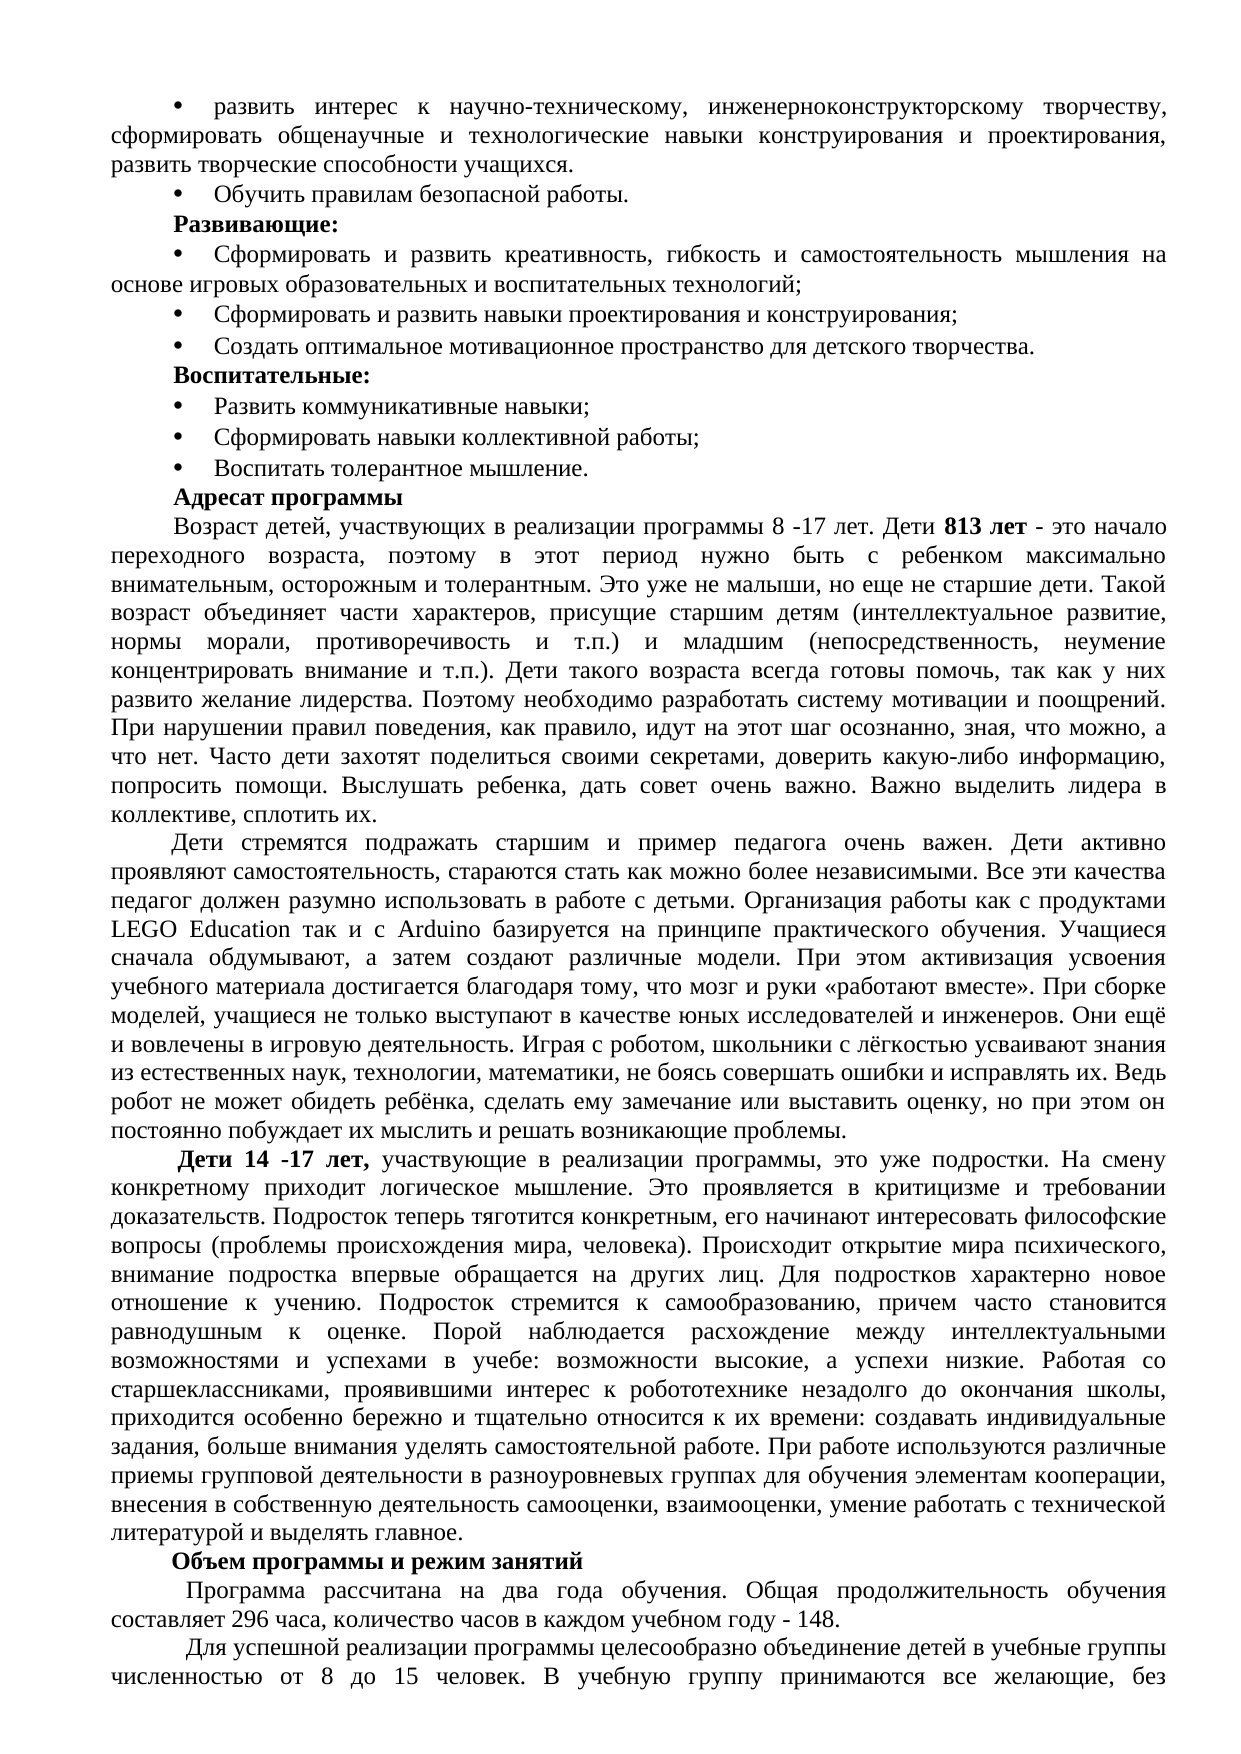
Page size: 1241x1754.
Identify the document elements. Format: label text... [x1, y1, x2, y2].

text Программа рассчитана на два года обучения. Общая продолжительность обучения составляет 296 часа, количество часов в каждом учебном году - 148. [111, 1575, 1167, 1632]
list Воспитать толерантное мышление. [111, 451, 1167, 482]
text Возраст детей, участвующих в реализации программы 8 -17 лет. Дети 813 лет - это начало переходного возраста, поэтому в этот период нужно быть с ребенком максимально внимательным, осторожным и толерантным. Это уже не малыши, но еще не старшие дети. Такой возраст объединяет части характеров, присущие старшим детям (интеллектуальное развитие, нормы морали, противоречивость и т.п.) и младшим (непосредственность, неумение концентрировать внимание и т.п.). Дети такого возраста всегда готовы помочь, так как у них развито желание лидерства. Поэтому необходимо разработать систему мотивации и поощрений. При нарушении правил поведения, как правило, идут на этот шаг осознанно, зная, что можно, а что нет. Часто дети захотят поделиться своими секретами, доверить какую-либо информацию, попросить помощи. Выслушать ребенка, дать совет очень важно. Важно выделить лидера в коллективе, сплотить их. [111, 511, 1167, 827]
text Развивающие: [111, 209, 1167, 237]
text Воспитательные: [111, 360, 1167, 389]
list Развить коммуникативные навыки; [111, 389, 1167, 420]
list развить интерес к научно-техническому, инженерноконструкторскому творчеству, сформировать общенаучные и технологические навыки конструирования и проектирования, развить творческие способности учащихся. [111, 89, 1167, 177]
list Сформировать и развить навыки проектирования и конструирования; [111, 297, 1167, 329]
text Объем программы и режим занятий [111, 1546, 1167, 1575]
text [111, 1632, 1167, 1690]
list Создать оптимальное мотивационное пространство для детского творчества. [111, 329, 1167, 360]
list Сформировать навыки коллективной работы; [111, 420, 1167, 451]
text Адресат программы [111, 482, 1167, 511]
text Дети 14 -17 лет, участвующие в реализации программы, это уже подростки. На смену конкретному приходит логическое мышление. Это проявляется в критицизме и требовании доказательств. Подросток теперь тяготится конкретным, его начинают интересовать философские вопросы (проблемы происхождения мира, человека). Происходит открытие мира психического, внимание подростка впервые обращается на других лиц. Для подростков характерно новое отношение к учению. Подросток стремится к самообразованию, причем часто становится равнодушным к оценке. Порой наблюдается расхождение между интеллектуальными возможностями и успехами в учебе: возможности высокие, а успехи низкие. Работая со старшеклассниками, проявившими интерес к робототехнике незадолго до окончания школы, приходится особенно бережно и тщательно относится к их времени: создавать индивидуальные задания, больше внимания уделять самостоятельной работе. При работе используются различные приемы групповой деятельности в разноуровневых группах для обучения элементам кооперации, внесения в собственную деятельность самооценки, взаимооценки, умение работать с технической литературой и выделять главное. [111, 1144, 1167, 1546]
text Дети стремятся подражать старшим и пример педагога очень важен. Дети активно проявляют самостоятельность, стараются стать как можно более независимыми. Все эти качества педагог должен разумно использовать в работе с детьми. Организация работы как с продуктами LEGO Education так и с Arduino базируется на принципе практического обучения. Учащиеся сначала обдумывают, а затем создают различные модели. При этом активизация усвоения учебного материала достигается благодаря тому, что мозг и руки «работают вместе». При сборке моделей, учащиеся не только выступают в качестве юных исследователей и инженеров. Они ещё и вовлечены в игровую деятельность. Играя с роботом, школьники с лёгкостью усваивают знания из естественных наук, технологии, математики, не боясь совершать ошибки и исправлять их. Ведь робот не может обидеть ребёнка, сделать ему замечание или выставить оценку, но при этом он постоянно побуждает их мыслить и решать возникающие проблемы. [111, 827, 1167, 1144]
list Сформировать и развить креативность, гибкость и самостоятельность мышления на основе игровых образовательных и воспитательных технологий; [111, 237, 1167, 297]
list Обучить правилам безопасной работы. [111, 177, 1167, 209]
